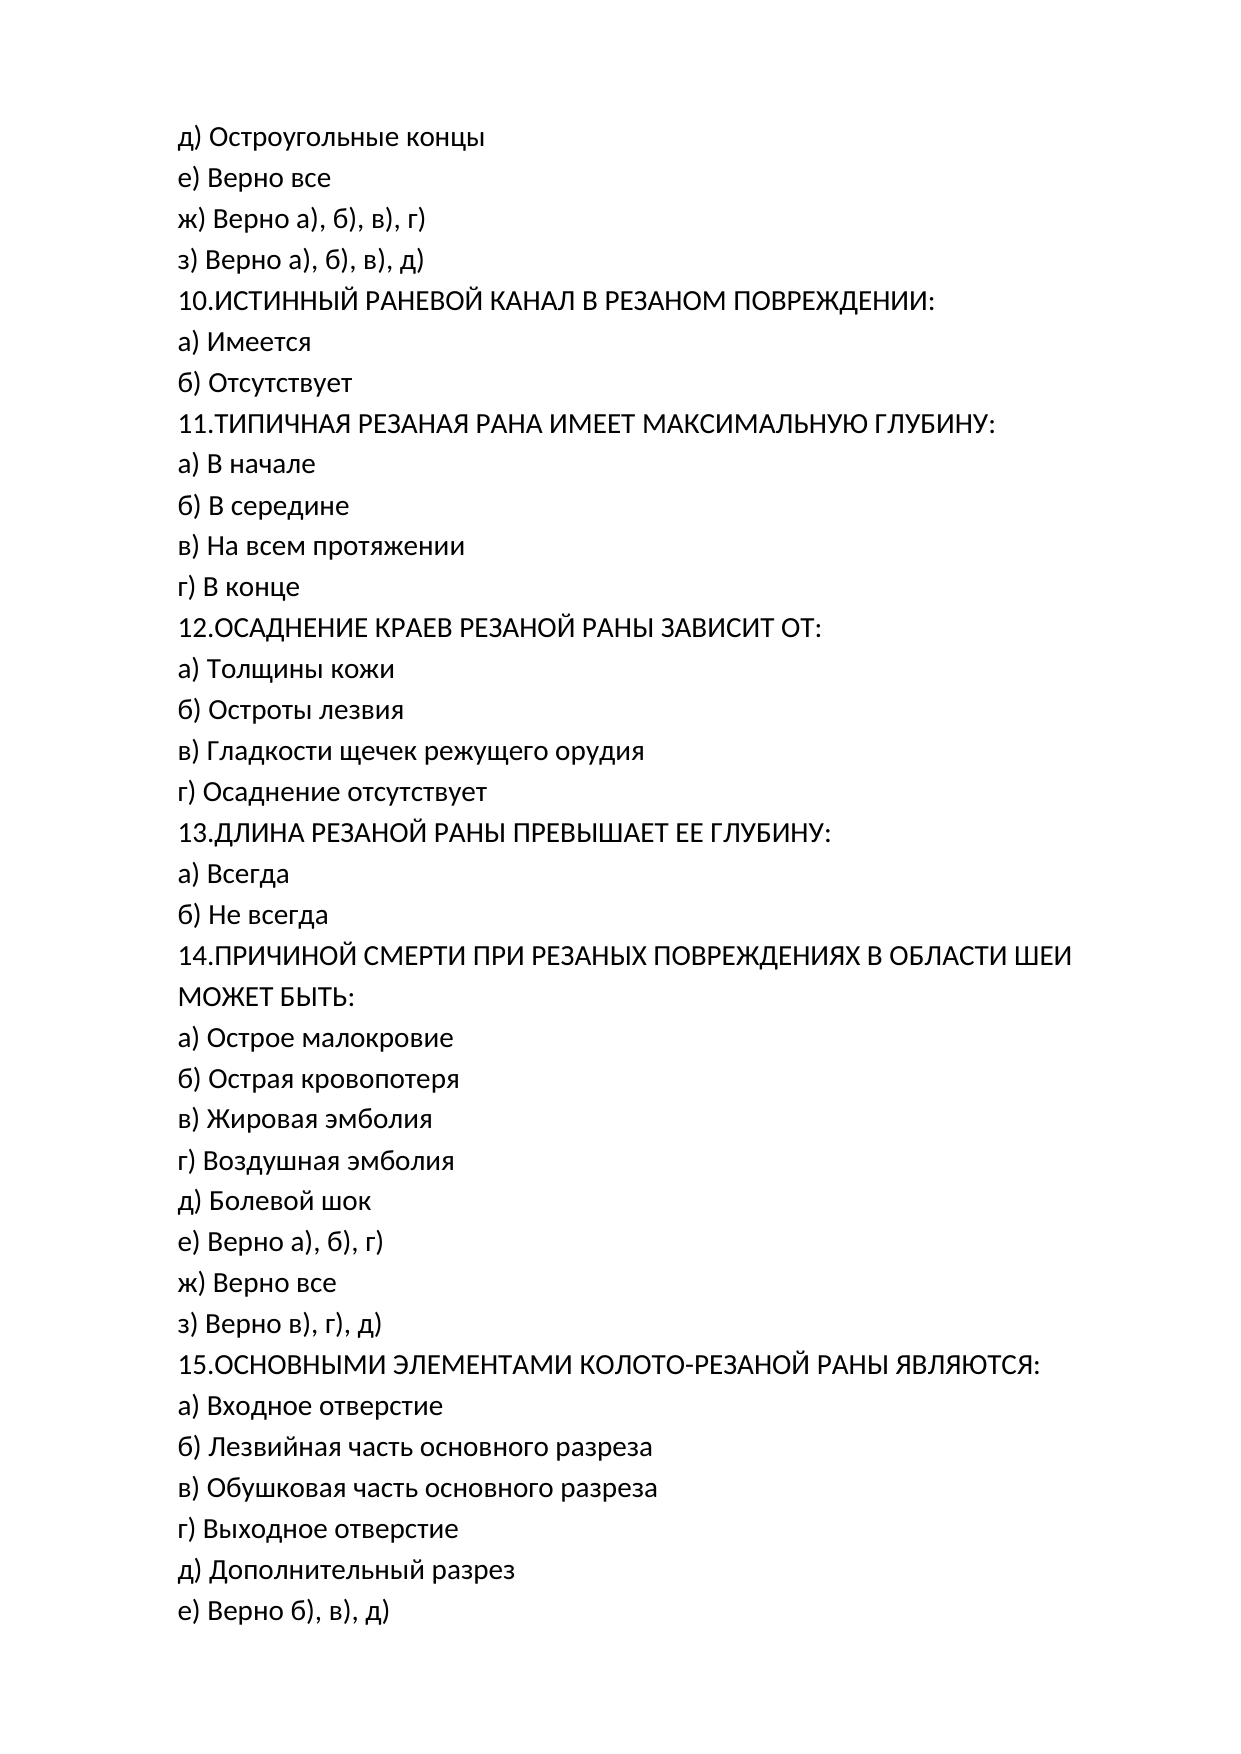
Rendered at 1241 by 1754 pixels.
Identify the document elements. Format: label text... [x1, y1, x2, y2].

text а) Толщины кожи [177, 650, 1152, 686]
text з) Верно в), г), д) [177, 1305, 1152, 1341]
text б) В середине [177, 487, 1152, 522]
text 11.ТИПИЧНАЯ РЕЗАНАЯ РАНА ИМЕЕТ МАКСИМАЛЬНУЮ ГЛУБИНУ: [177, 405, 1152, 440]
text ж) Верно все [177, 1264, 1152, 1300]
text а) В начале [177, 446, 1152, 481]
text в) Гладкости щечек режущего орудия [177, 732, 1152, 768]
text г) Осаднение отсутствует [177, 773, 1152, 809]
text д) Остроугольные концы [177, 118, 1152, 154]
text г) Воздушная эмболия [177, 1142, 1152, 1177]
text д) Болевой шок [177, 1182, 1152, 1218]
text б) Не всегда [177, 896, 1152, 932]
text в) Обушковая часть основного разреза [177, 1469, 1152, 1505]
text з) Верно а), б), в), д) [177, 241, 1152, 277]
text а) Острое малокровие [177, 1019, 1152, 1054]
text 10.ИСТИННЫЙ РАНЕВОЙ КАНАЛ В РЕЗАНОМ ПОВРЕЖДЕНИИ: [177, 282, 1152, 317]
text в) Жировая эмболия [177, 1101, 1152, 1136]
text б) Остроты лезвия [177, 691, 1152, 727]
text а) Всегда [177, 855, 1152, 891]
text 12.ОСАДНЕНИЕ КРАЕВ РЕЗАНОЙ РАНЫ ЗАВИСИТ ОТ: [177, 609, 1152, 645]
text д) Дополнительный разрез [177, 1551, 1152, 1587]
text г) Выходное отверстие [177, 1510, 1152, 1546]
text б) Острая кровопотеря [177, 1060, 1152, 1095]
text е) Верно б), в), д) [177, 1592, 1152, 1627]
text 15.ОСНОВНЫМИ ЭЛЕМЕНТАМИ КОЛОТО-РЕЗАНОЙ РАНЫ ЯВЛЯЮТСЯ: [177, 1346, 1152, 1382]
text 14.ПРИЧИНОЙ СМЕРТИ ПРИ РЕЗАНЫХ ПОВРЕЖДЕНИЯХ В ОБЛАСТИ ШЕИ МОЖЕТ БЫТЬ: [177, 937, 1152, 1013]
text в) На всем протяжении [177, 527, 1152, 563]
text а) Имеется [177, 323, 1152, 358]
text 13.ДЛИНА РЕЗАНОЙ РАНЫ ПРЕВЫШАЕТ ЕЕ ГЛУБИНУ: [177, 814, 1152, 850]
text а) Входное отверстие [177, 1387, 1152, 1423]
text г) В конце [177, 568, 1152, 604]
text б) Отсутствует [177, 364, 1152, 399]
text б) Лезвийная часть основного разреза [177, 1428, 1152, 1464]
text е) Верно а), б), г) [177, 1223, 1152, 1259]
text ж) Верно а), б), в), г) [177, 200, 1152, 236]
text е) Верно все [177, 159, 1152, 195]
